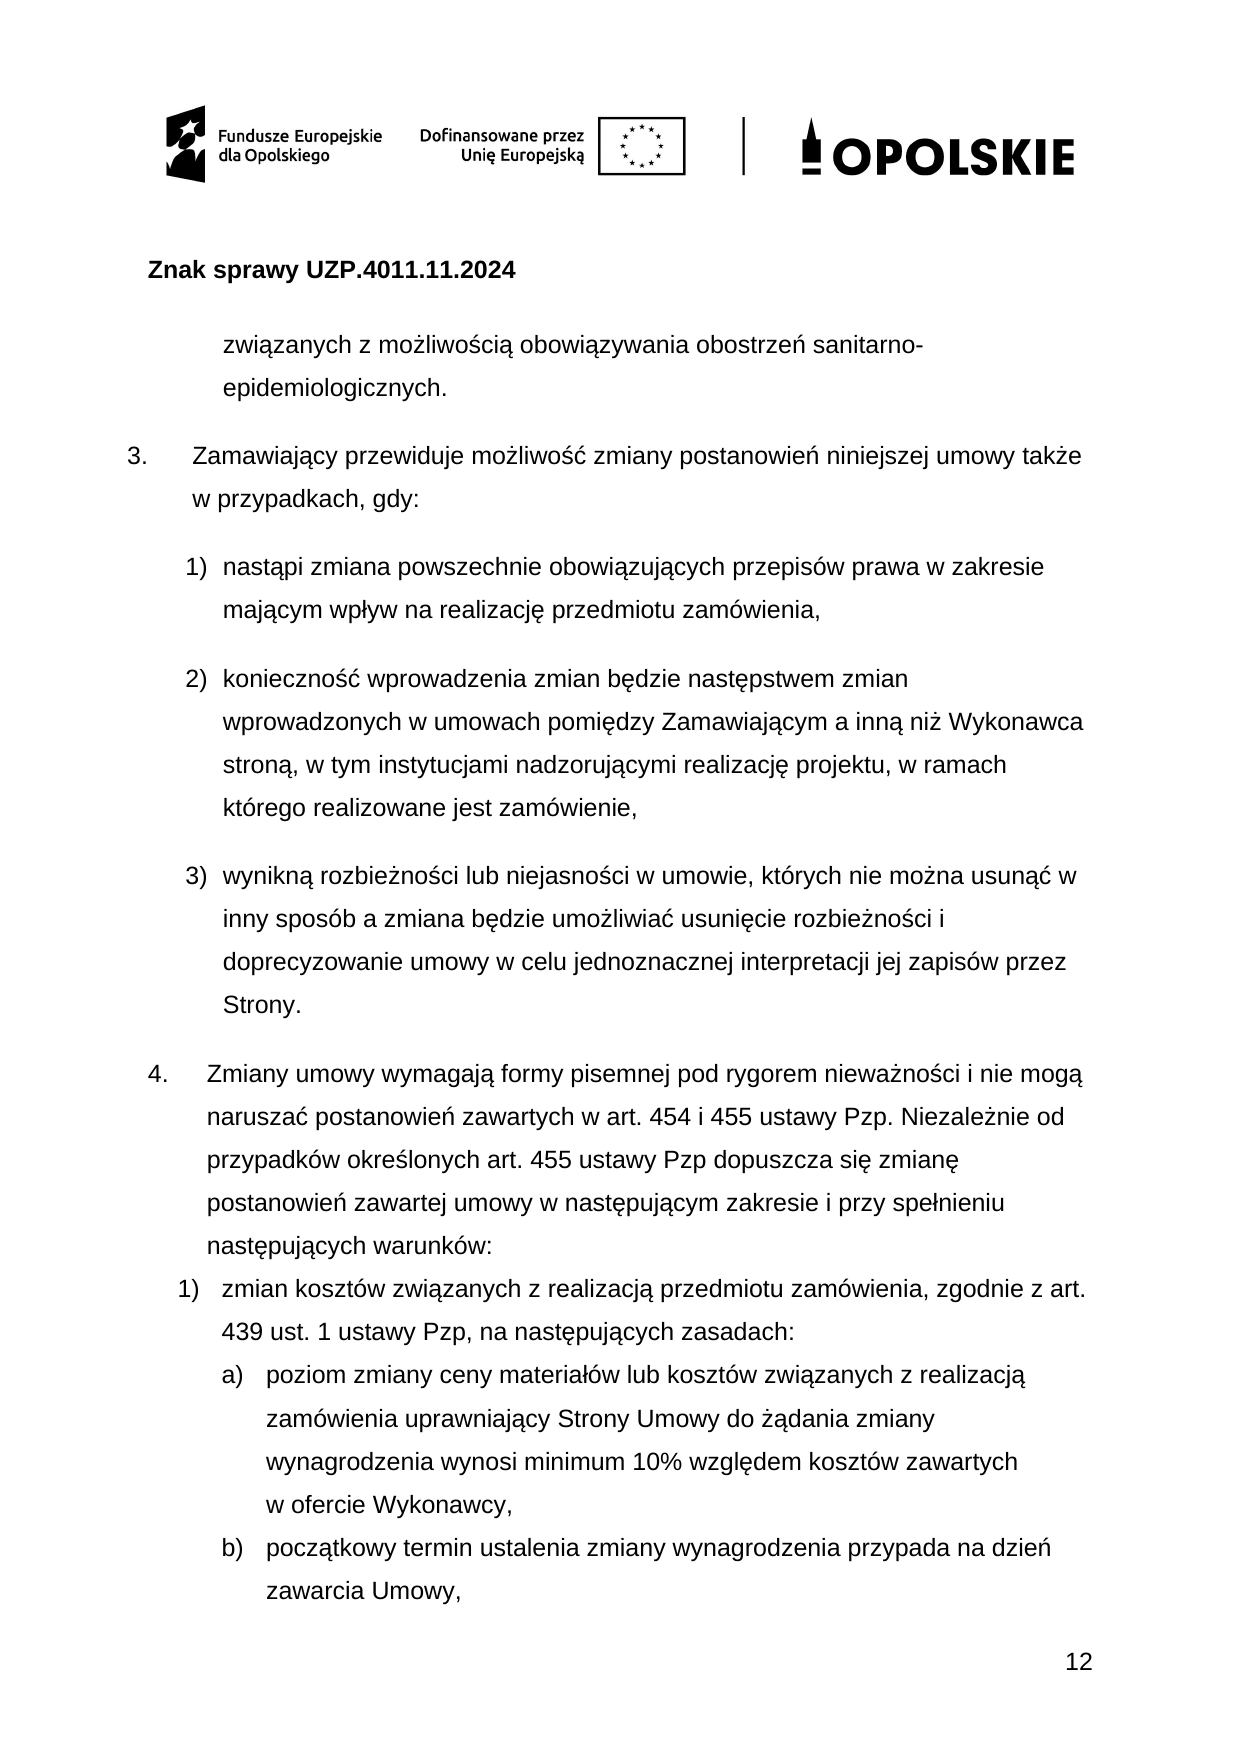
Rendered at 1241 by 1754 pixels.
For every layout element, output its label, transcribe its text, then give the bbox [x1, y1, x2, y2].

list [185, 330, 1093, 402]
list wynikną rozbieżności lub niejasności w umowie, których nie można usunąć w inny sposób a zmiana będzie umożliwiać usunięcie rozbieżności i doprecyzowanie umowy w celu jednoznacznej interpretacji jej zapisów przez Strony. [185, 861, 1093, 1019]
list nastąpi zmiana powszechnie obowiązujących przepisów prawa w zakresie mającym wpływ na realizację przedmiotu zamówienia, [185, 552, 1093, 624]
list Zmiany umowy wymagają formy pisemnej pod rygorem nieważności i nie mogą naruszać postanowień zawartych w art. 454 i 455 ustawy Pzp. Niezależnie od przypadków określonych art. 455 ustawy Pzp dopuszcza się zmianę postanowień zawartej umowy w następującym zakresie i przy spełnieniu następujących warunków: [148, 1059, 1093, 1260]
list początkowy termin ustalenia zmiany wynagrodzenia przypada na dzień zawarcia Umowy, [221, 1533, 1093, 1605]
list konieczność wprowadzenia zmian będzie następstwem zmian wprowadzonych w umowach pomiędzy Zamawiającym a inną niż Wykonawca stroną, w tym instytucjami nadzorującymi realizację projektu, w ramach którego realizowane jest zamówienie, [185, 664, 1093, 822]
list Zamawiający przewiduje możliwość zmiany postanowień niniejszej umowy także w przypadkach, gdy: [148, 441, 1093, 513]
list zmian kosztów związanych z realizacją przedmiotu zamówienia, zgodnie z art. 439 ust. 1 ustawy Pzp, na następujących zasadach: [177, 1274, 1093, 1346]
list poziom zmiany ceny materiałów lub kosztów związanych z realizacją zamówienia uprawniający Strony Umowy do żądania zmiany wynagrodzenia wynosi minimum 10% względem kosztów zawartych w ofercie Wykonawcy, [221, 1361, 1088, 1519]
